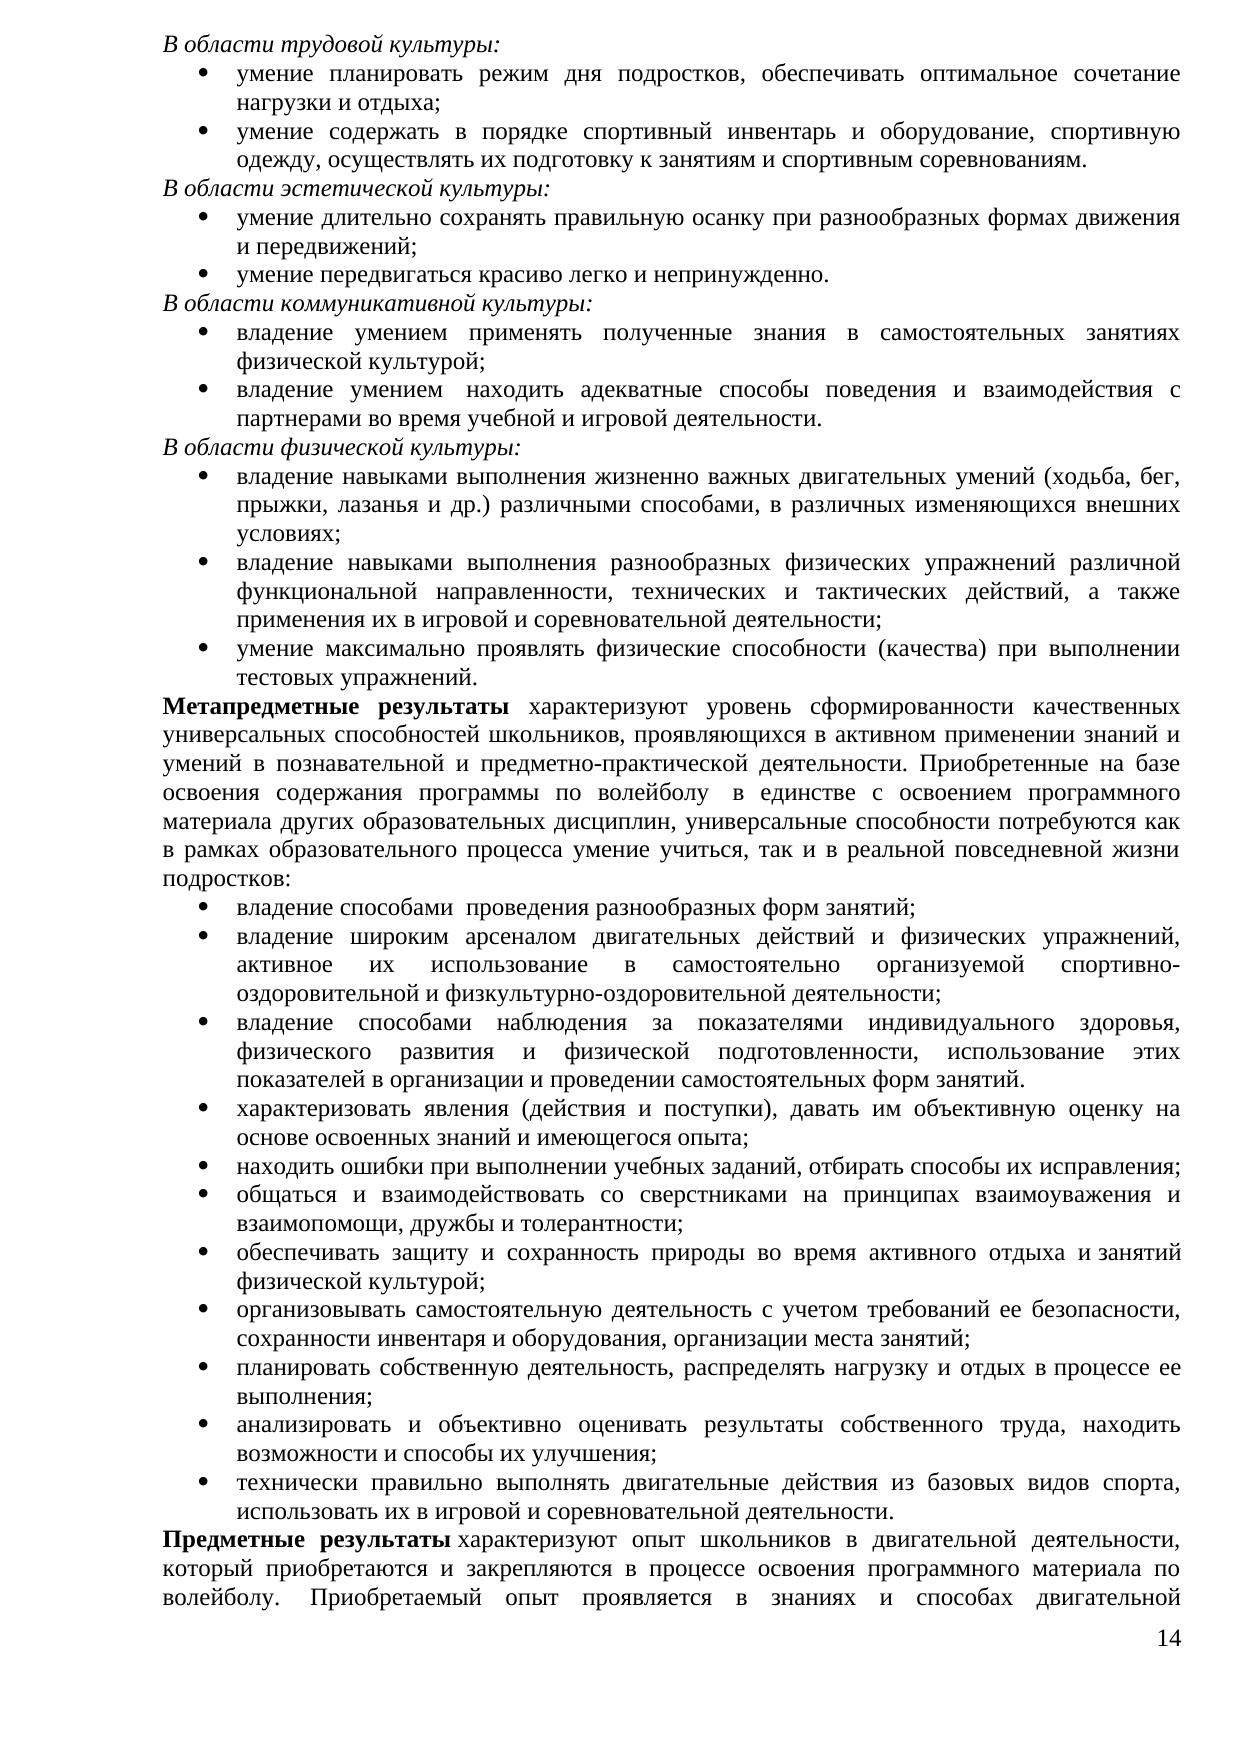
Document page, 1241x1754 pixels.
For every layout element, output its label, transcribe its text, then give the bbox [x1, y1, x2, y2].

list общаться и взаимодействовать со сверстниками на принципах взаимоуважения и взаимопомощи, дружбы и толерантности; [199, 1179, 1181, 1237]
text В области эстетической культуры: [162, 173, 1181, 202]
list находить ошибки при выполнении учебных заданий, отбирать способы их исправления; [199, 1151, 1181, 1179]
list обеспечивать защиту и сохранность природы во время активного отдыха и занятий физической культурой; [199, 1237, 1181, 1294]
text В области коммуникативной культуры: [162, 288, 1181, 317]
list характеризовать явления (действия и поступки), давать им объективную оценку на основе освоенных знаний и имеющегося опыта; [199, 1093, 1181, 1151]
list умение длительно сохранять правильную осанку при разнообразных формах движения и передвижений; [199, 202, 1181, 259]
list владение умением применять полученные знания в самостоятельных занятиях физической культурой; [199, 317, 1181, 374]
list умение максимально проявлять физические способности (качества) при выполнении тестовых упражнений. [199, 633, 1181, 691]
list владение навыками выполнения разнообразных физических упражнений различной функциональной направленности, технических и тактических действий, а также применения их в игровой и соревновательной деятельности; [199, 547, 1181, 633]
list анализировать и объективно оценивать результаты собственного труда, находить возможности и способы их улучшения; [199, 1409, 1181, 1467]
list умение передвигаться красиво легко и непринужденно. [199, 259, 1181, 288]
list владение широким арсеналом двигательных действий и физических упражнений, активное их использование в самостоятельно организуемой спортивно-оздоровительной и физкультурно-оздоровительной деятельности; [199, 921, 1181, 1007]
text В области трудовой культуры: [162, 29, 1181, 58]
list технически правильно выполнять двигательные действия из базовых видов спорта, использовать их в игровой и соревновательной деятельности. [199, 1467, 1181, 1524]
text Метапредметные результаты характеризуют уровень сформированности качественных универсальных способностей школьников, проявляющихся в активном применении знаний и умений в познавательной и предметно-практической деятельности. Приобретенные на базе освоения содержания программы по волейболу в единстве с освоением программного материала других образовательных дисциплин, универсальные способности потребуются как в рамках образовательного процесса умение учиться, так и в реальной повседневной жизни подростков: [162, 691, 1181, 892]
list владение умением находить адекватные способы поведения и взаимодействия с партнерами во время учебной и игровой деятельности. [199, 374, 1181, 432]
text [162, 1524, 1181, 1611]
list планировать собственную деятельность, распределять нагрузку и отдых в процессе ее выполнения; [199, 1352, 1181, 1409]
list организовывать самостоятельную деятельность с учетом требований ее безопасности, сохранности инвентаря и оборудования, организации места занятий; [199, 1294, 1181, 1352]
list владение способами наблюдения за показателями индивидуального здоровья, физического развития и физической подготовленности, использование этих показателей в организации и проведении самостоятельных форм занятий. [199, 1007, 1181, 1093]
list умение содержать в порядке спортивный инвентарь и оборудование, спортивную одежду, осуществлять их подготовку к занятиям и спортивным соревнованиям. [199, 116, 1181, 173]
list владение способами проведения разнообразных форм занятий; [199, 892, 1181, 921]
list умение планировать режим дня подростков, обеспечивать оптимальное сочетание нагрузки и отдыха; [199, 58, 1181, 116]
list владение навыками выполнения жизненно важных двигательных умений (ходьба, бег, прыжки, лазанья и др.) различными способами, в различных изменяющихся внешних условиях; [199, 461, 1181, 547]
text В области физической культуры: [162, 432, 1181, 461]
